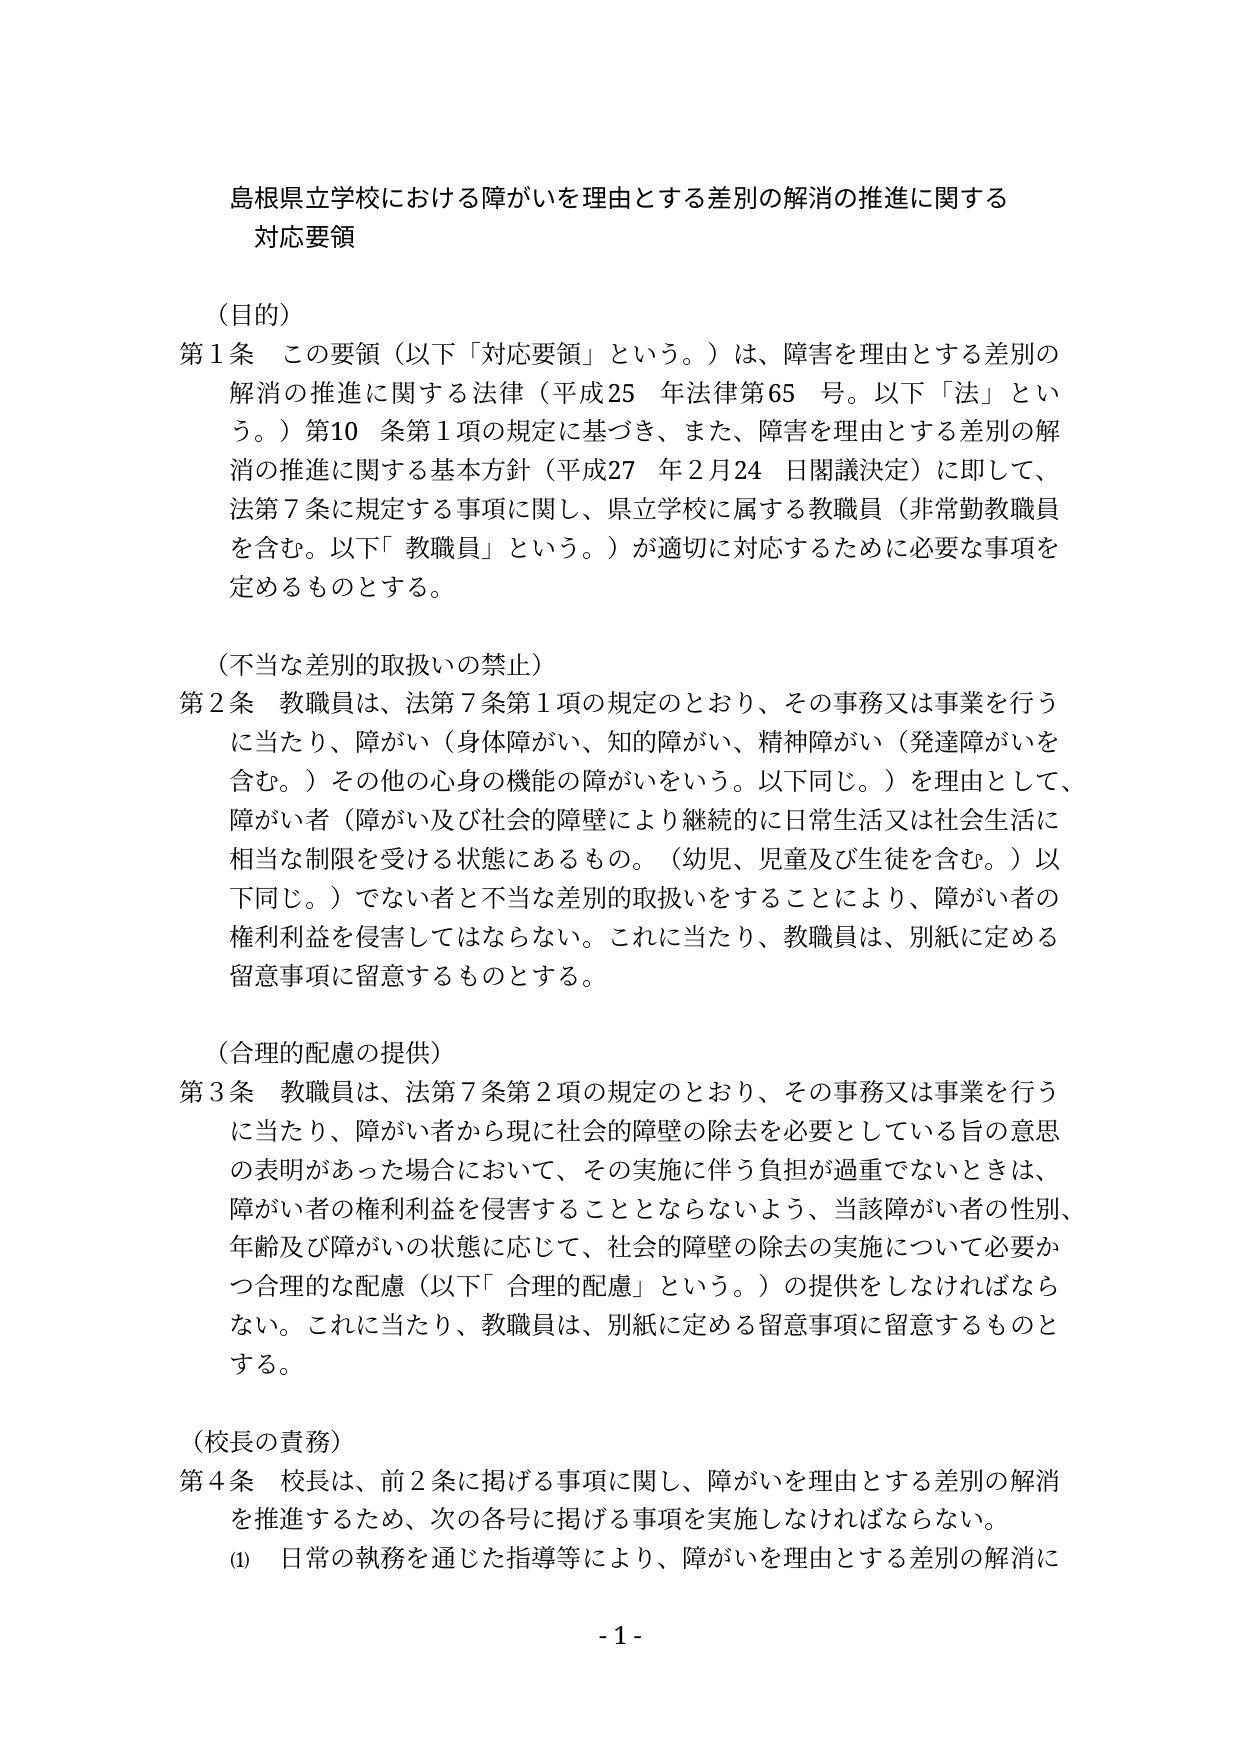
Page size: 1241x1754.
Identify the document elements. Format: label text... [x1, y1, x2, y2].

text 島根県立学校における障がいを理由とする差別の解消の推進に関する [179, 178, 1061, 216]
text （合理的配慮の提供） [179, 1032, 1061, 1071]
text （不当な差別的取扱いの禁止） [179, 644, 1061, 683]
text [204, 1537, 1061, 1576]
text 対応要領 [179, 216, 1061, 255]
text 第１条 この要領（以下「対応要領」という。）は、障害を理由とする差別の解消の推進に関する法律（平成25年法律第65号。以下「法」という。）第10条第１項の規定に基づき、また、障害を理由とする差別の解消の推進に関する基本方針（平成27年２月24日閣議決定）に即して、法第７条に規定する事項に関し、県立学校に属する教職員（非常勤教職員を含む。以下｢教職員｣という。）が適切に対応するために必要な事項を定めるものとする。 [179, 333, 1061, 605]
text 第２条 教職員は、法第７条第１項の規定のとおり、その事務又は事業を行うに当たり、障がい（身体障がい、知的障がい、精神障がい（発達障がいを含む。）その他の心身の機能の障がいをいう。以下同じ。）を理由として、障がい者（障がい及び社会的障壁により継続的に日常生活又は社会生活に相当な制限を受ける状態にあるもの。（幼児、児童及び生徒を含む。）以下同じ。）でない者と不当な差別的取扱いをすることにより、障がい者の権利利益を侵害してはならない。これに当たり、教職員は、別紙に定める留意事項に留意するものとする。 [179, 683, 1061, 993]
text 第４条 校長は、前２条に掲げる事項に関し、障がいを理由とする差別の解消を推進するため、次の各号に掲げる事項を実施しなければならない。 [179, 1460, 1061, 1537]
text 第３条 教職員は、法第７条第２項の規定のとおり、その事務又は事業を行うに当たり、障がい者から現に社会的障壁の除去を必要としている旨の意思の表明があった場合において、その実施に伴う負担が過重でないときは、障がい者の権利利益を侵害することとならないよう、当該障がい者の性別、年齢及び障がいの状態に応じて、社会的障壁の除去の実施について必要かつ合理的な配慮（以下｢合理的配慮｣という。）の提供をしなければならない。これに当たり、教職員は、別紙に定める留意事項に留意するものとする。 [179, 1071, 1061, 1382]
text （校長の責務） [179, 1421, 1061, 1460]
text （目的） [179, 294, 1061, 333]
